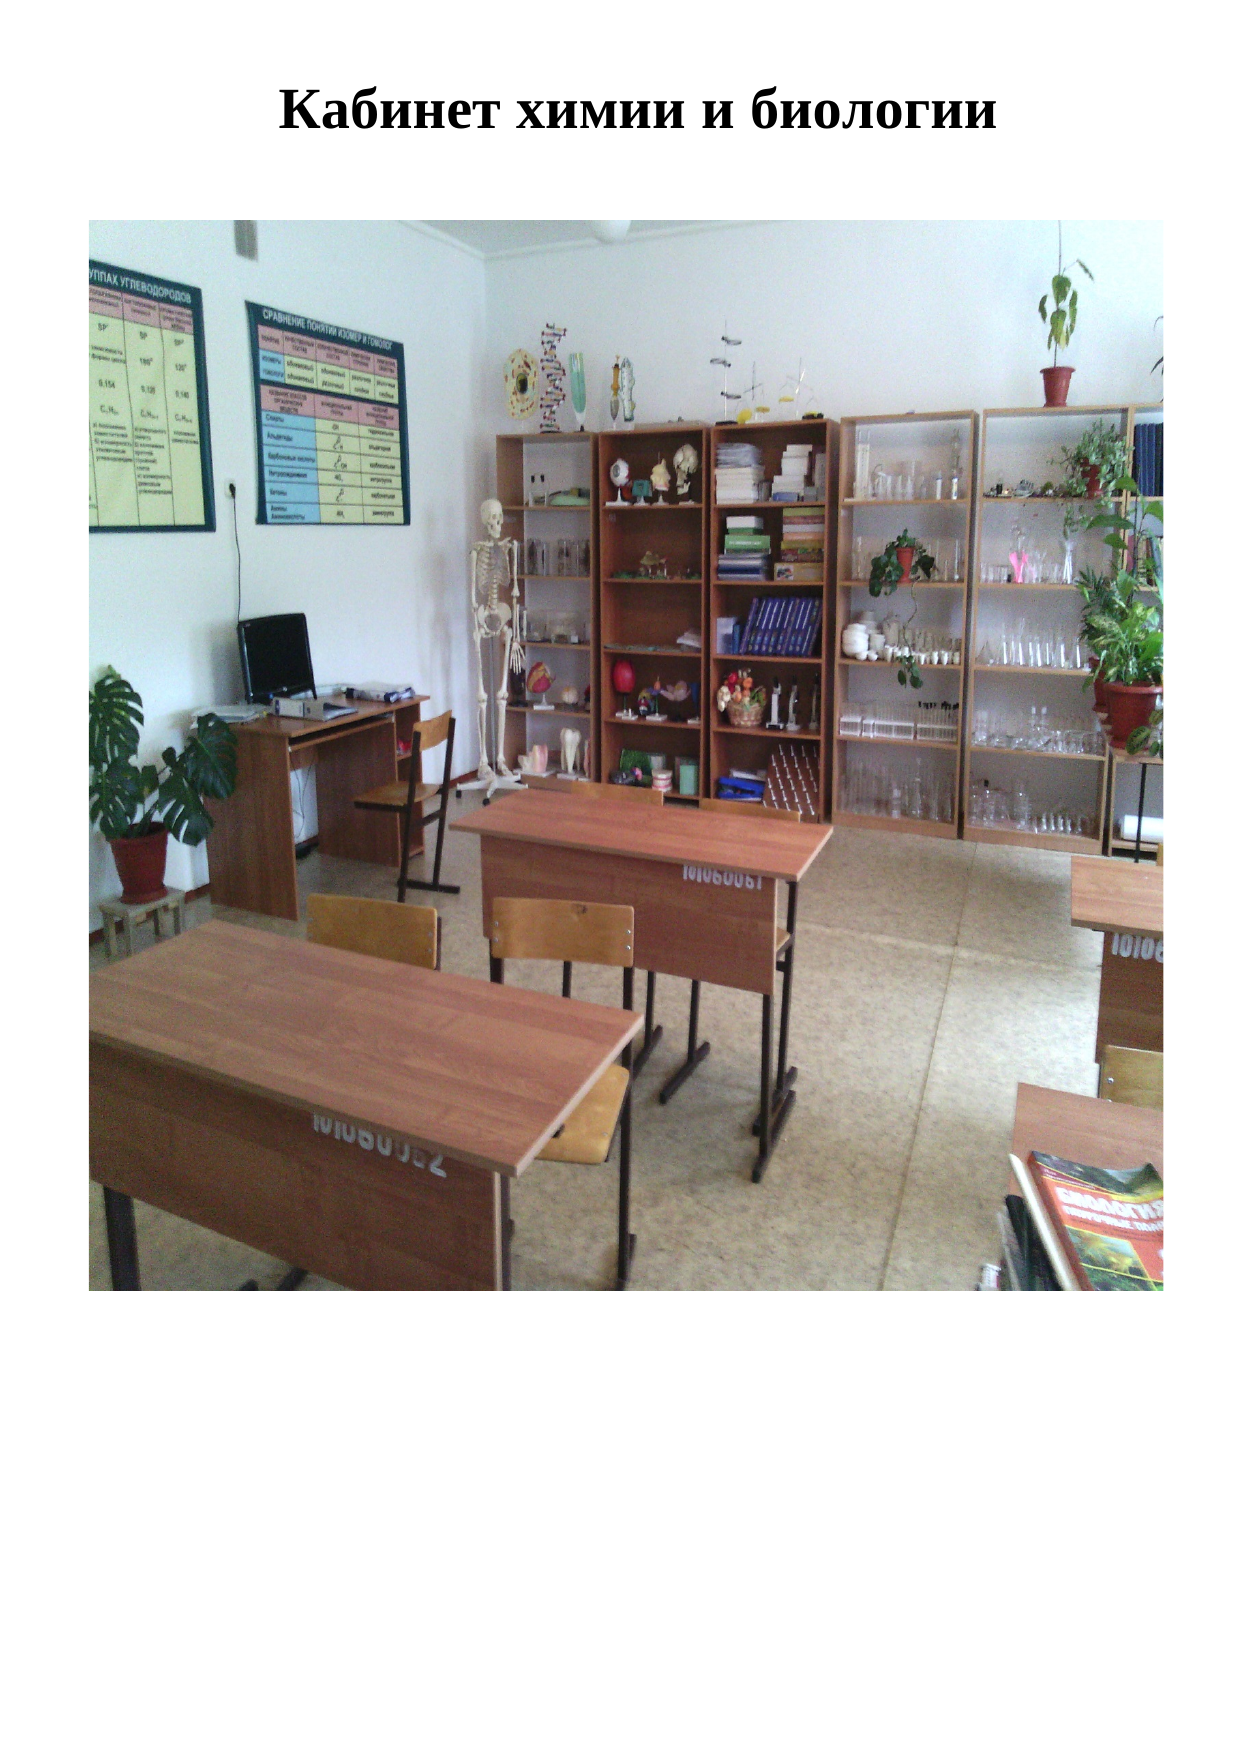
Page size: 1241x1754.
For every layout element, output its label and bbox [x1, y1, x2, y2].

picture [88, 220, 1164, 1291]
